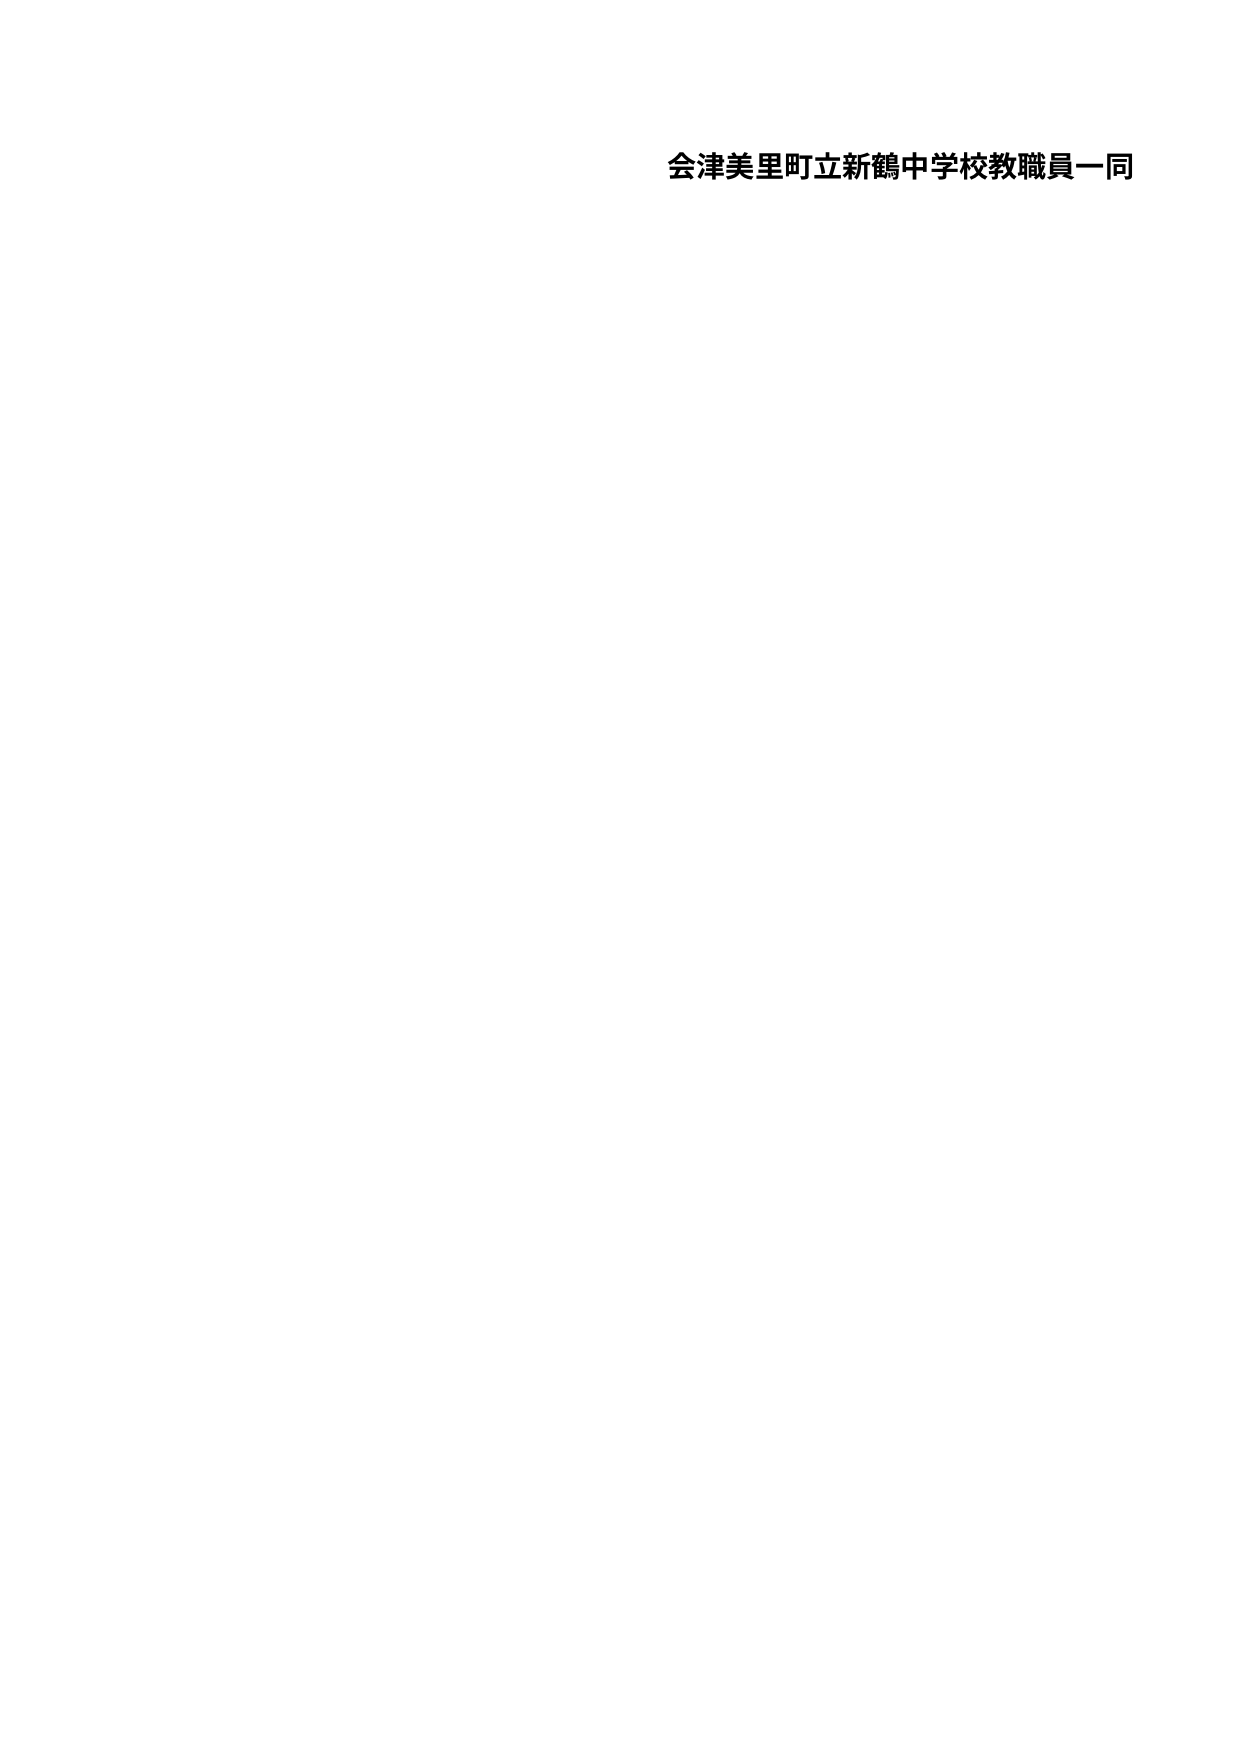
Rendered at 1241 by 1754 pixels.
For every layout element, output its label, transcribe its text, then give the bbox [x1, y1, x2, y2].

text 会津美里町立新鶴中学校教職員一同 [106, 127, 1134, 202]
